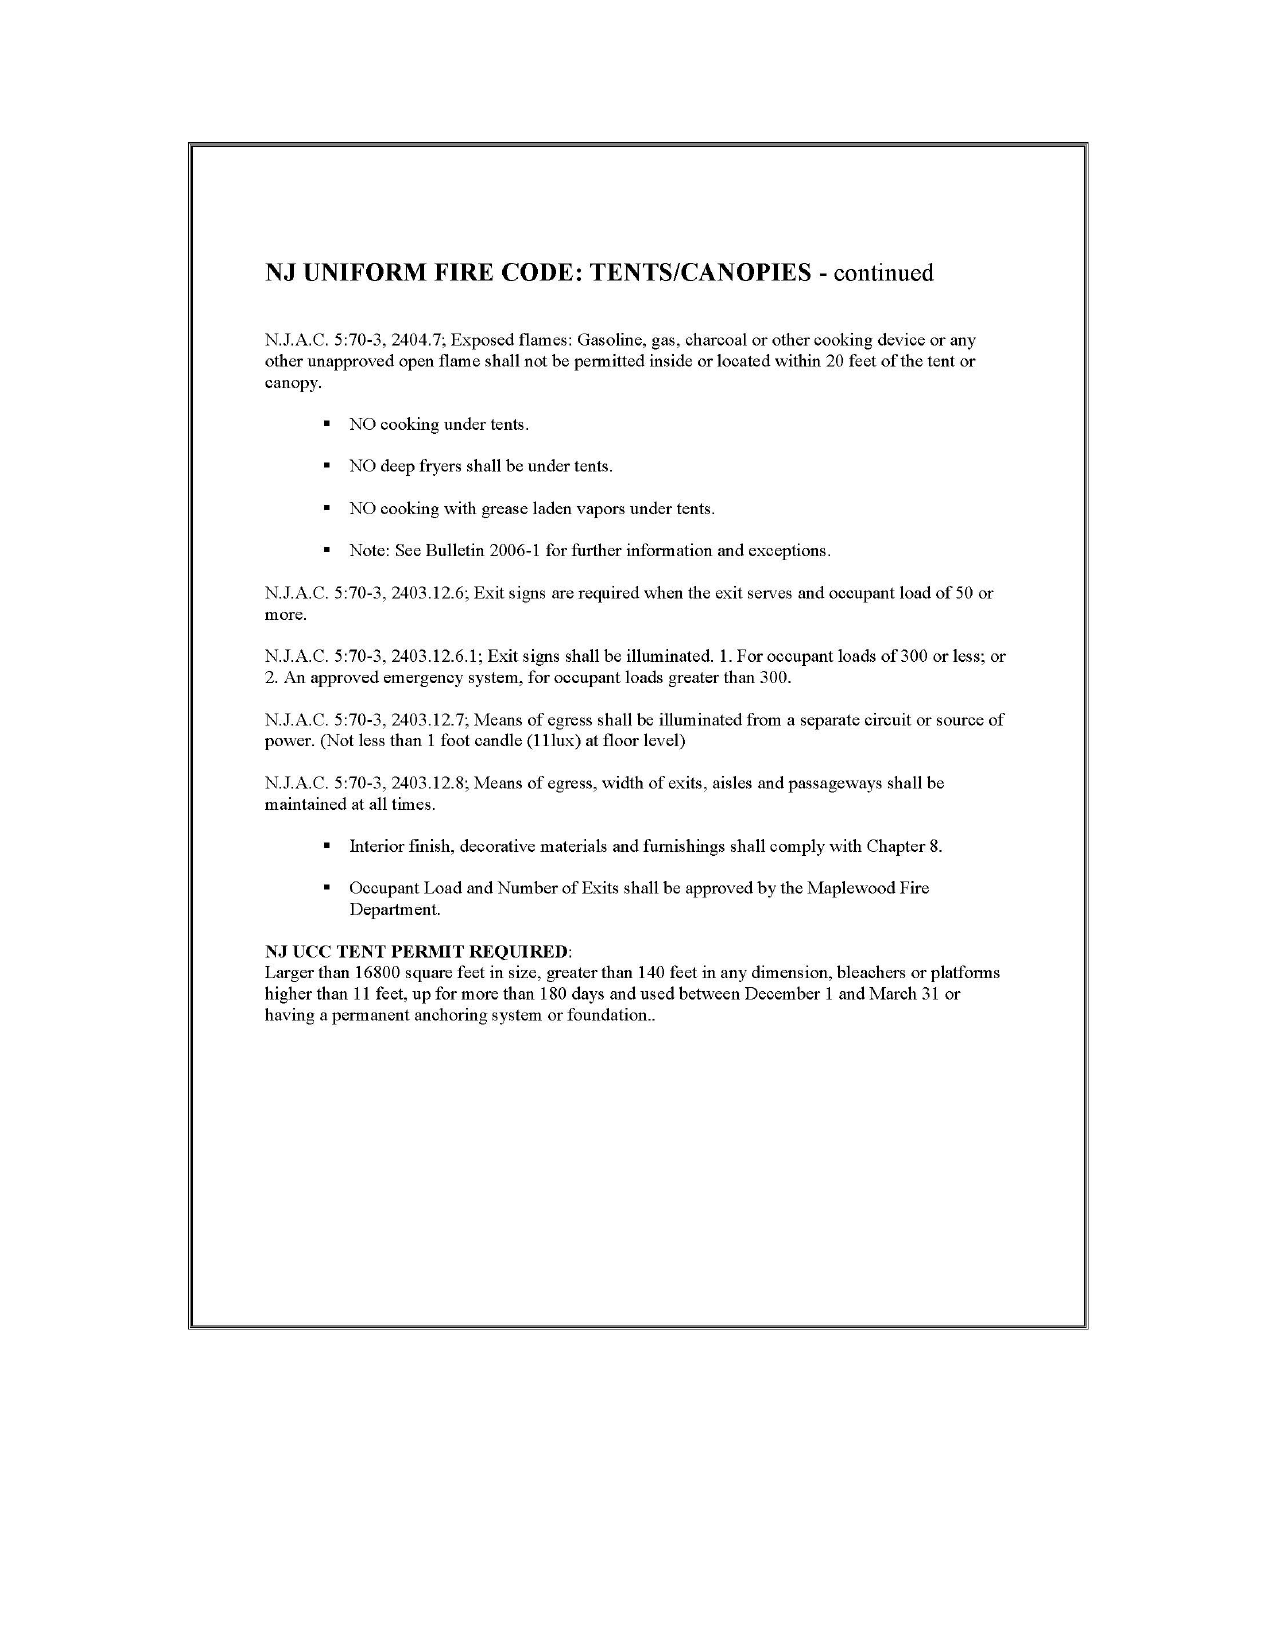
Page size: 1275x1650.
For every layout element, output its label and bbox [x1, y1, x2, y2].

picture [150, 105, 1125, 1367]
